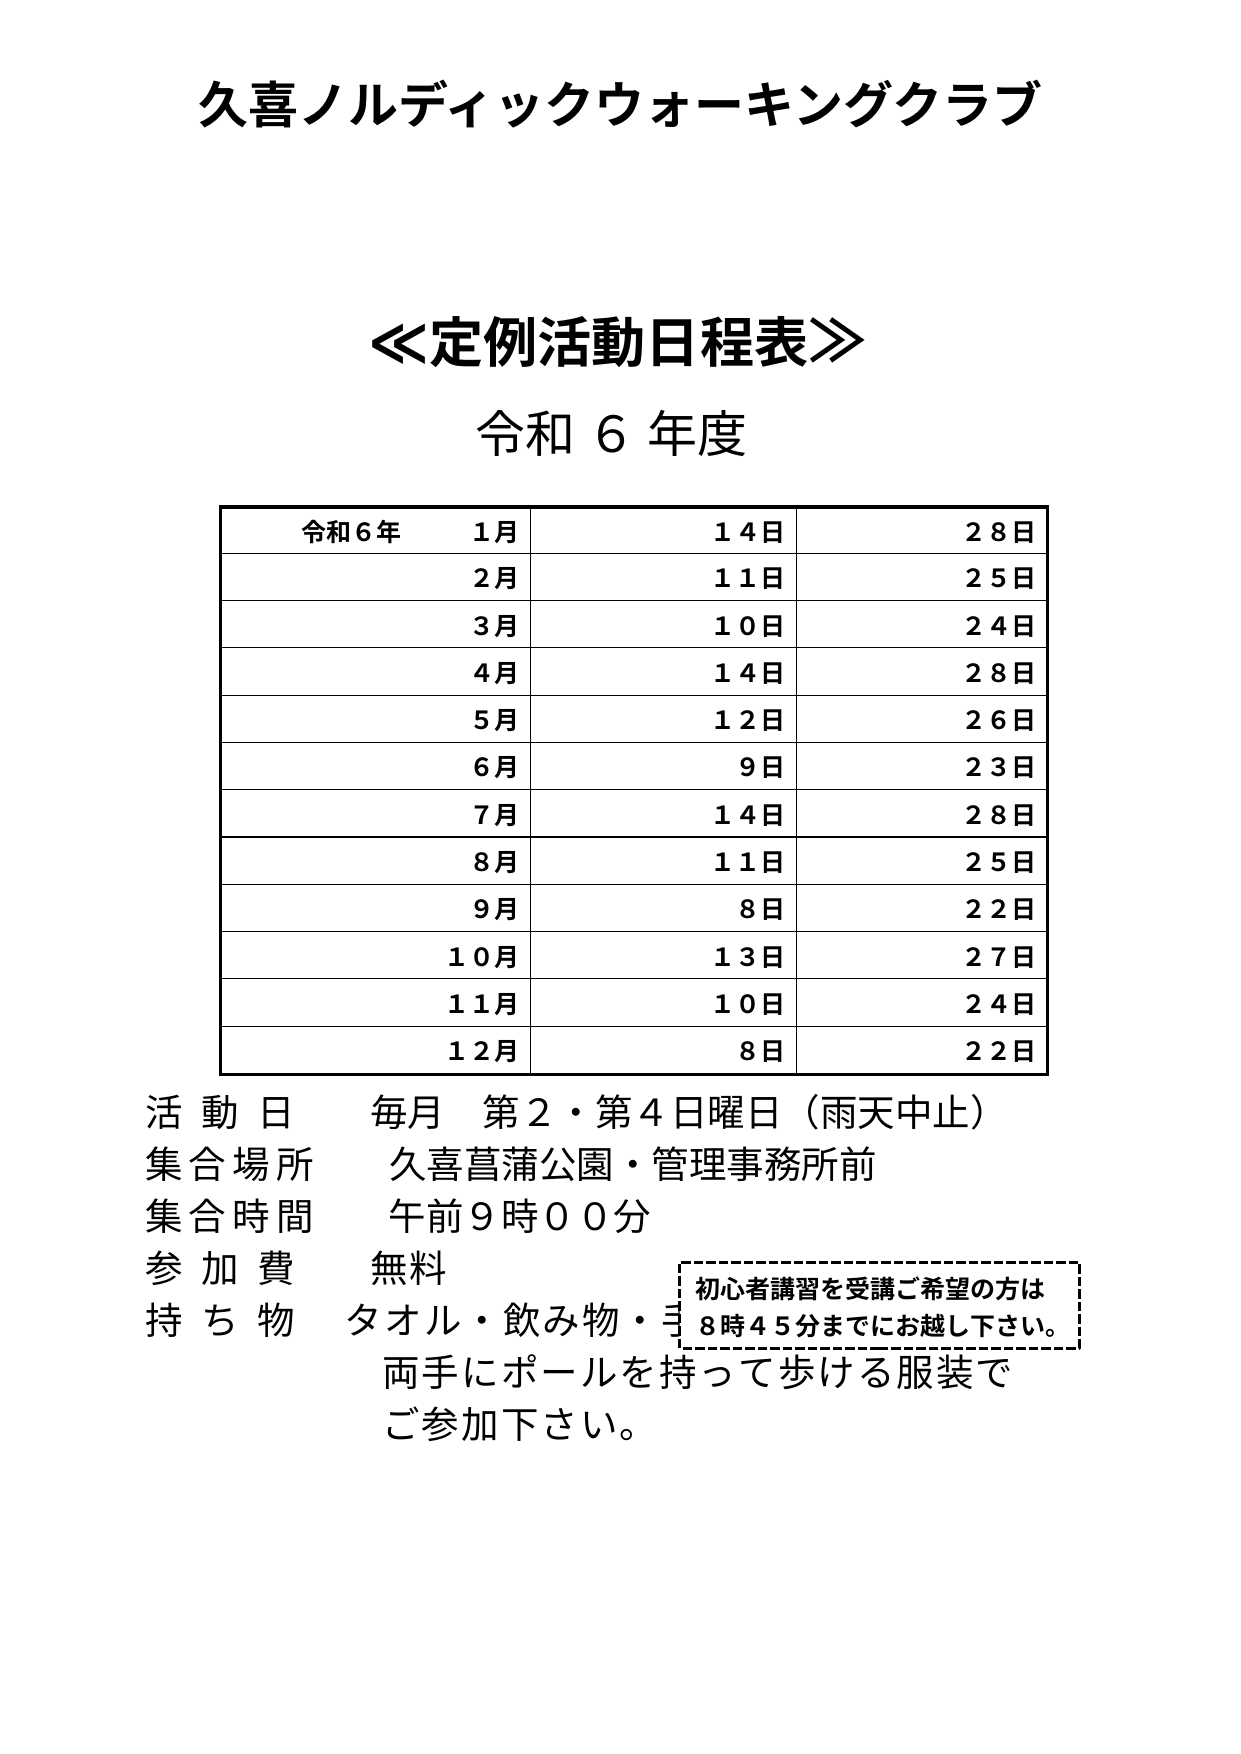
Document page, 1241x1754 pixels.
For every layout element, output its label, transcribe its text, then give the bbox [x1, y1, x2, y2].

table_cell [222, 554, 413, 600]
table_cell ２２日 [797, 885, 1046, 931]
table_cell ２５日 [797, 554, 1046, 600]
table_cell ２２日 [797, 1027, 1046, 1073]
table_cell ７月 [413, 790, 530, 836]
table_cell [222, 696, 413, 742]
table_header 令和６年 [222, 509, 413, 553]
table_header １４日 [531, 509, 796, 553]
table_cell ３月 [413, 601, 530, 647]
table_cell １０日 [531, 601, 796, 647]
table_cell １２日 [531, 696, 796, 742]
table_cell [222, 601, 413, 647]
table_cell ５月 [413, 696, 530, 742]
table_cell [222, 932, 413, 978]
table_cell [222, 743, 413, 789]
table_cell ６月 [413, 743, 530, 789]
table_cell ２月 [413, 554, 530, 600]
text 令和 ６ 年度 [75, 393, 1165, 468]
table_cell [222, 648, 413, 694]
table_cell ２７日 [797, 932, 1046, 978]
table_cell [222, 885, 413, 931]
table_cell ２８日 [797, 648, 1046, 694]
table_cell １２月 [413, 1027, 530, 1073]
table_cell ２４日 [797, 979, 1046, 1026]
table_cell [222, 979, 413, 1026]
table_cell ２３日 [797, 743, 1046, 789]
table_cell ９日 [531, 743, 796, 789]
table_cell １１日 [531, 554, 796, 600]
table_cell ２５日 [797, 838, 1046, 884]
table_cell ８月 [413, 838, 530, 884]
table_cell １０月 [413, 932, 530, 978]
table_cell １０日 [531, 979, 796, 1026]
table_header ２８日 [797, 509, 1046, 553]
table_cell １１日 [531, 838, 796, 884]
table_cell ２８日 [797, 790, 1046, 836]
table_cell １４日 [531, 790, 796, 836]
table_cell ８日 [531, 885, 796, 931]
table_cell １４日 [531, 648, 796, 694]
table_cell ２４日 [797, 601, 1046, 647]
text ≪定例活動日程表≫ [75, 280, 1165, 393]
table_cell [222, 1027, 413, 1073]
table_header １月 [413, 509, 530, 553]
table_cell ２６日 [797, 696, 1046, 742]
table_cell ８日 [531, 1027, 796, 1073]
table_cell １１月 [413, 979, 530, 1026]
table_cell [222, 790, 413, 836]
table_cell ４月 [413, 648, 530, 694]
table_cell １３日 [531, 932, 796, 978]
table_cell [222, 838, 413, 884]
table_cell ９月 [413, 885, 530, 931]
